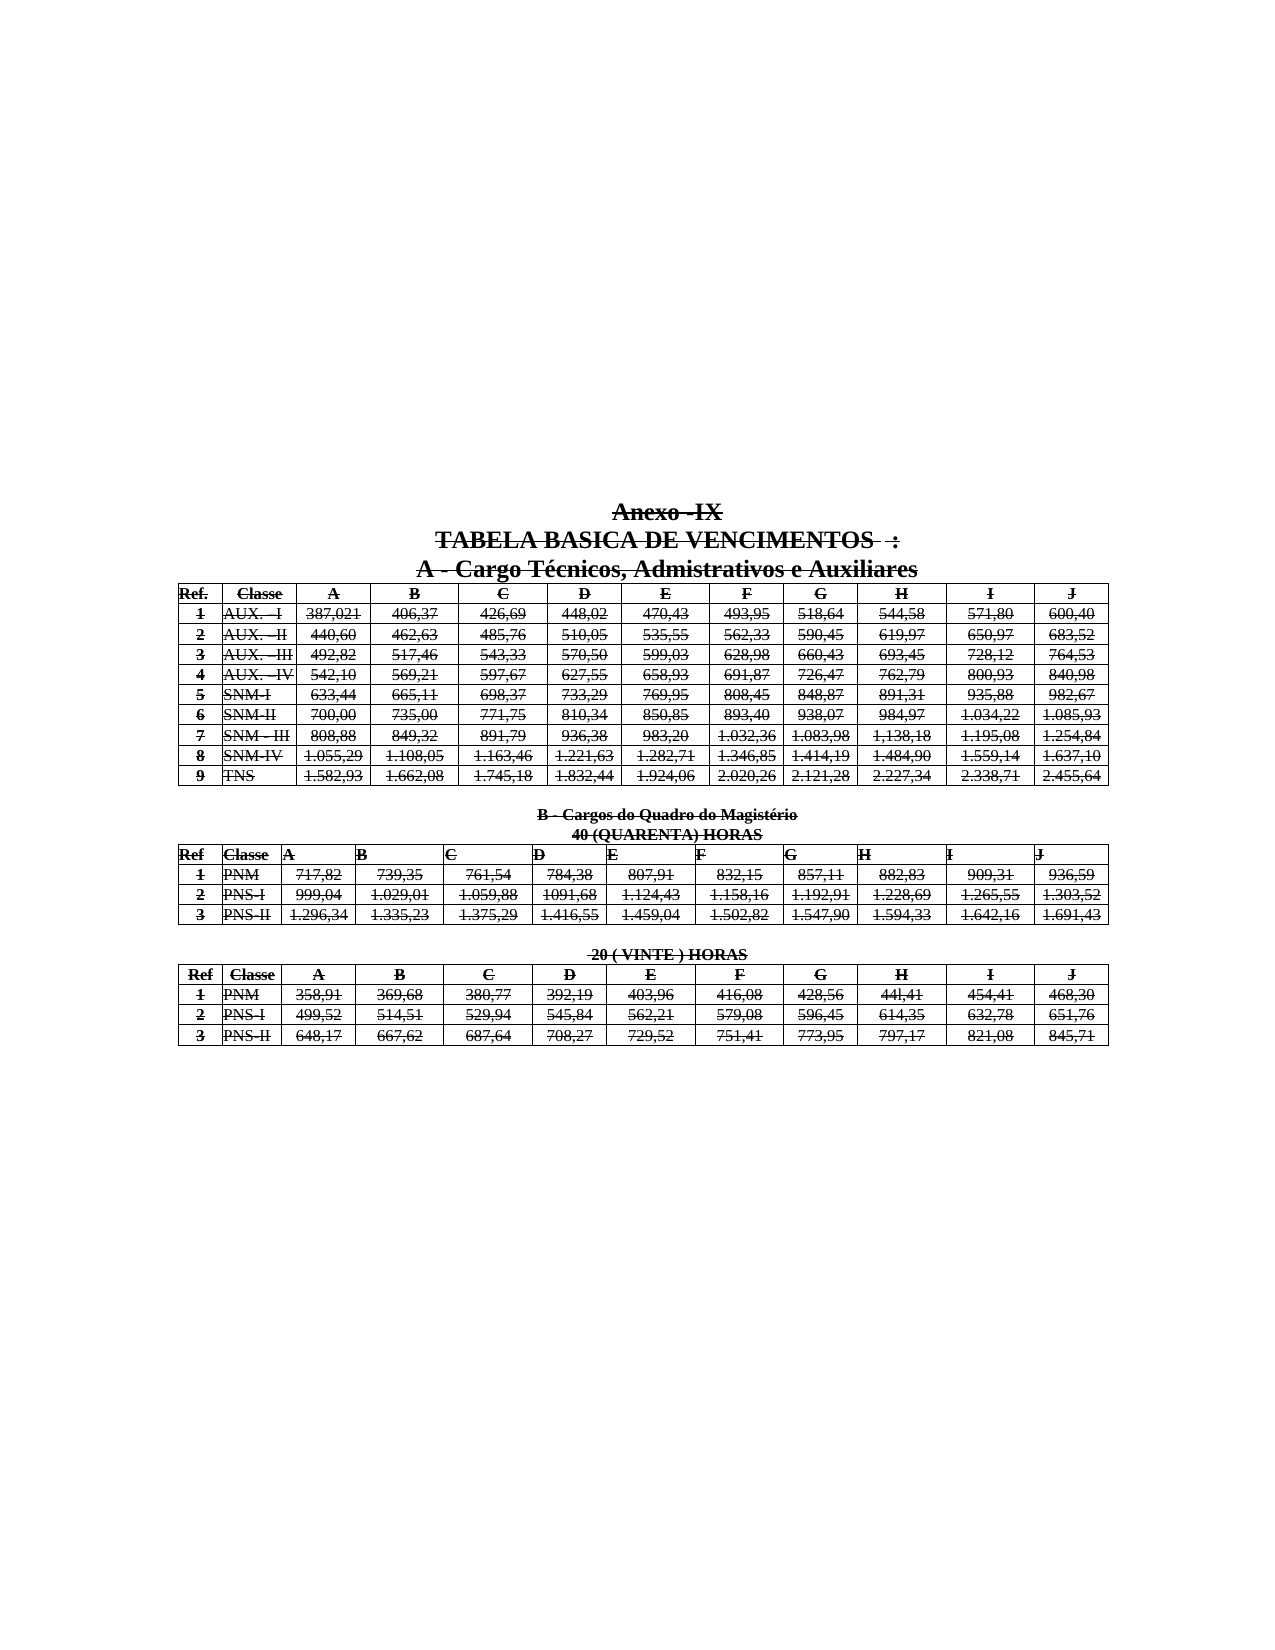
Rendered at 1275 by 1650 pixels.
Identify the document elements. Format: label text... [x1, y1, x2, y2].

table_header H [858, 845, 946, 864]
table_cell 470,43 [622, 604, 709, 623]
table_cell 1.637,10 [1035, 746, 1108, 765]
table_cell 1.195,08 [947, 725, 1034, 744]
table_cell 545,84 [533, 1005, 606, 1024]
table_cell 717,82 [282, 865, 355, 884]
table_header H [858, 965, 946, 984]
table_cell 1091,68 [533, 885, 606, 904]
table_cell 1.745,18 [459, 766, 547, 785]
table_cell 857,11 [784, 865, 857, 884]
table_cell 8 [179, 746, 222, 765]
table_header C [444, 845, 532, 864]
table_cell 7 [179, 725, 222, 744]
table_cell 698,37 [459, 685, 547, 704]
table_cell 1.559,14 [947, 746, 1034, 765]
table_cell 529,94 [444, 1005, 532, 1024]
table_cell 769,95 [622, 685, 709, 704]
table_cell 1.124,43 [607, 885, 695, 904]
table_header C [459, 584, 547, 603]
table_cell 936,59 [1035, 865, 1108, 884]
table_header G [784, 584, 857, 603]
table_cell 2 [179, 1005, 222, 1024]
table_cell 562,21 [607, 1005, 695, 1024]
table_cell 510,05 [548, 624, 621, 643]
table_cell 1.662,08 [371, 766, 458, 785]
table_cell 542,10 [297, 665, 370, 684]
table_cell 658,93 [622, 665, 709, 684]
table_cell 1.228,69 [858, 885, 946, 904]
table_cell 517,46 [371, 645, 458, 664]
table_header F [696, 845, 783, 864]
table_cell 1.083,98 [784, 725, 857, 744]
table_header J [1035, 845, 1108, 864]
table_header C [444, 965, 532, 984]
table_cell TNS [223, 766, 296, 785]
table_cell 1.416,55 [533, 905, 606, 924]
table_cell 492,82 [297, 645, 370, 664]
table_cell 569,21 [371, 665, 458, 684]
table_cell 3 [179, 645, 222, 664]
table_cell 665,11 [371, 685, 458, 704]
table_header G [784, 845, 857, 864]
table_cell 691,87 [710, 665, 783, 684]
table_header Classe [223, 845, 281, 864]
table_header E [622, 584, 709, 603]
table_header E [607, 845, 695, 864]
table_cell 596,45 [784, 1005, 857, 1024]
table_cell 570,50 [548, 645, 621, 664]
text TABELA BASICA DE VENCIMENTOS : [177, 525, 1157, 554]
table_cell 454,41 [947, 985, 1034, 1004]
table_cell 579,08 [696, 1005, 783, 1024]
table_cell 544,58 [858, 604, 946, 623]
table_cell 938,07 [784, 705, 857, 724]
table_cell 764,53 [1035, 645, 1108, 664]
table_cell 983,20 [622, 725, 709, 744]
table_header I [947, 845, 1034, 864]
table_cell 1 [179, 604, 222, 623]
table_cell 1.296,34 [282, 905, 355, 924]
table_cell 6 [179, 705, 222, 724]
table_cell PNM [223, 985, 281, 1004]
table_cell 693,45 [858, 645, 946, 664]
table_cell 845,71 [1035, 1025, 1108, 1044]
table_cell 771,75 [459, 705, 547, 724]
table_cell 627,55 [548, 665, 621, 684]
table_header A [282, 965, 355, 984]
table_cell 708,27 [533, 1025, 606, 1044]
table_cell 485,76 [459, 624, 547, 643]
table_cell 543,33 [459, 645, 547, 664]
table_cell 2 [179, 885, 222, 904]
table_cell 935,88 [947, 685, 1034, 704]
table_cell 1.158,16 [696, 885, 783, 904]
table_cell PNM [223, 865, 281, 884]
table_cell 468,30 [1035, 985, 1108, 1004]
table_cell 850,85 [622, 705, 709, 724]
table_cell 493,95 [710, 604, 783, 623]
text 40 (QUARENTA) HORAS [177, 824, 1157, 843]
table_cell 2 [179, 624, 222, 643]
table_cell 1.459,04 [607, 905, 695, 924]
table_cell 761,54 [444, 865, 532, 884]
table_header G [784, 965, 857, 984]
table_cell PNS-II [223, 1025, 281, 1044]
table_cell 1.254,84 [1035, 725, 1108, 744]
table_header J [1035, 965, 1108, 984]
table_cell 358,91 [282, 985, 355, 1004]
table_cell 999,04 [282, 885, 355, 904]
table_cell 403,96 [607, 985, 695, 1004]
table_cell 514,51 [356, 1005, 443, 1024]
table_cell 849,32 [371, 725, 458, 744]
table_cell 1.642,16 [947, 905, 1034, 924]
table_cell 735,00 [371, 705, 458, 724]
table_cell 599,03 [622, 645, 709, 664]
table_cell 632,78 [947, 1005, 1034, 1024]
table_cell 797,17 [858, 1025, 946, 1044]
table_cell 2.121,28 [784, 766, 857, 785]
table_cell 882,83 [858, 865, 946, 884]
table_cell 1 [179, 985, 222, 1004]
table_cell PNS-I [223, 1005, 281, 1024]
table_cell 1.547,90 [784, 905, 857, 924]
table_cell 648,17 [282, 1025, 355, 1044]
table_header A [297, 584, 370, 603]
table_cell 1.055,29 [297, 746, 370, 765]
table_cell 1.059,88 [444, 885, 532, 904]
table_cell 1.582,93 [297, 766, 370, 785]
table_cell 600,40 [1035, 604, 1108, 623]
table_header Ref [179, 845, 222, 864]
table_cell 1.924,06 [622, 766, 709, 785]
table_cell PNS-II [223, 905, 281, 924]
table_cell 650,97 [947, 624, 1034, 643]
table_cell 762,79 [858, 665, 946, 684]
table_cell SNM - III [223, 725, 296, 744]
table_cell 773,95 [784, 1025, 857, 1044]
table_header B [356, 965, 443, 984]
table_cell 1.034,22 [947, 705, 1034, 724]
table_cell 2.227,34 [858, 766, 946, 785]
table_header Ref. [179, 584, 222, 603]
table_header B [356, 845, 443, 864]
table_cell 597,67 [459, 665, 547, 684]
table_cell 387,021 [297, 604, 370, 623]
table_cell 808,45 [710, 685, 783, 704]
text Anexo -IX [177, 497, 1157, 525]
table_cell 1.346,85 [710, 746, 783, 765]
table_cell 1.163,46 [459, 746, 547, 765]
table_cell 614,35 [858, 1005, 946, 1024]
table_cell 3 [179, 905, 222, 924]
table_header I [947, 584, 1034, 603]
table_cell 660,43 [784, 645, 857, 664]
table_cell 728,12 [947, 645, 1034, 664]
table_cell 448,02 [548, 604, 621, 623]
table_cell 739,35 [356, 865, 443, 884]
table_cell 982,67 [1035, 685, 1108, 704]
table_header F [710, 584, 783, 603]
table_cell 392,19 [533, 985, 606, 1004]
table_cell 1.029,01 [356, 885, 443, 904]
table_cell PNS-I [223, 885, 281, 904]
table_cell 1.832,44 [548, 766, 621, 785]
table_cell 751,41 [696, 1025, 783, 1044]
text 20 ( VINTE ) HORAS [177, 944, 1157, 964]
table_cell SNM-I [223, 685, 296, 704]
table_cell 1.502,82 [696, 905, 783, 924]
table_cell 936,38 [548, 725, 621, 744]
table_header J [1035, 584, 1108, 603]
table_cell 1.691,43 [1035, 905, 1108, 924]
table_cell 687,64 [444, 1025, 532, 1044]
table_cell 667,62 [356, 1025, 443, 1044]
table_cell 808,88 [297, 725, 370, 744]
table_cell AUX. –IV [223, 665, 296, 684]
table_cell 1.032,36 [710, 725, 783, 744]
table_cell 406,37 [371, 604, 458, 623]
table_cell 893,40 [710, 705, 783, 724]
table_cell 426,69 [459, 604, 547, 623]
table_cell 651,76 [1035, 1005, 1108, 1024]
table_cell 1.484,90 [858, 746, 946, 765]
table_cell 1.594,33 [858, 905, 946, 924]
table_cell 428,56 [784, 985, 857, 1004]
table_cell 518,64 [784, 604, 857, 623]
table_cell 800,93 [947, 665, 1034, 684]
table_header I [947, 965, 1034, 984]
table_cell SNM-II [223, 705, 296, 724]
table_cell 535,55 [622, 624, 709, 643]
table_cell 440,60 [297, 624, 370, 643]
table_header H [858, 584, 946, 603]
table_cell 909,31 [947, 865, 1034, 884]
table_cell 1.303,52 [1035, 885, 1108, 904]
text B - Cargos do Quadro do Magistério [177, 805, 1157, 824]
table_cell AUX. –III [223, 645, 296, 664]
table_cell 633,44 [297, 685, 370, 704]
table_cell SNM-IV [223, 746, 296, 765]
table_cell 821,08 [947, 1025, 1034, 1044]
table_header D [533, 845, 606, 864]
table_cell 810,34 [548, 705, 621, 724]
table_header Classe [223, 584, 296, 603]
text A - Cargo Técnicos, Admistrativos e Auxiliares [177, 554, 1157, 583]
table_cell 1.414,19 [784, 746, 857, 765]
table_cell 848,87 [784, 685, 857, 704]
table_cell 1.335,23 [356, 905, 443, 924]
table_cell 1.085,93 [1035, 705, 1108, 724]
table_cell 1.265,55 [947, 885, 1034, 904]
table_cell 1.108,05 [371, 746, 458, 765]
table_cell 726,47 [784, 665, 857, 684]
table_cell 590,45 [784, 624, 857, 643]
table_cell 1.375,29 [444, 905, 532, 924]
table_header F [696, 965, 783, 984]
table_cell 462,63 [371, 624, 458, 643]
table_cell 3 [179, 1025, 222, 1044]
table_cell 2.020,26 [710, 766, 783, 785]
table_cell 2.455,64 [1035, 766, 1108, 785]
table_cell 2.338,71 [947, 766, 1034, 785]
table_cell 1.221,63 [548, 746, 621, 765]
table_cell 619,97 [858, 624, 946, 643]
table_cell 499,52 [282, 1005, 355, 1024]
table_cell 571,80 [947, 604, 1034, 623]
table_cell 700,00 [297, 705, 370, 724]
table_cell 733,29 [548, 685, 621, 704]
table_cell 5 [179, 685, 222, 704]
table_cell 380,77 [444, 985, 532, 1004]
table_cell 44l,41 [858, 985, 946, 1004]
table_header E [607, 965, 695, 984]
table_cell 562,33 [710, 624, 783, 643]
table_cell 984,97 [858, 705, 946, 724]
table_cell 832,15 [696, 865, 783, 884]
table_cell 628,98 [710, 645, 783, 664]
table_cell 840,98 [1035, 665, 1108, 684]
table_cell 416,08 [696, 985, 783, 1004]
table_cell 4 [179, 665, 222, 684]
table_cell 1.282,71 [622, 746, 709, 765]
table_cell 369,68 [356, 985, 443, 1004]
table_cell 891,31 [858, 685, 946, 704]
table_cell 729,52 [607, 1025, 695, 1044]
table_cell 784,38 [533, 865, 606, 884]
table_cell 9 [179, 766, 222, 785]
table_cell AUX. –II [223, 624, 296, 643]
table_header D [533, 965, 606, 984]
table_header B [371, 584, 458, 603]
table_cell 1.192,91 [784, 885, 857, 904]
table_header Classe [223, 965, 281, 984]
table_header A [282, 845, 355, 864]
table_header D [548, 584, 621, 603]
table_cell 683,52 [1035, 624, 1108, 643]
table_header Ref [179, 965, 222, 984]
table_cell 807,91 [607, 865, 695, 884]
table_cell AUX. –I [223, 604, 296, 623]
table_cell 891,79 [459, 725, 547, 744]
table_cell 1,138,18 [858, 725, 946, 744]
table_cell 1 [179, 865, 222, 884]
